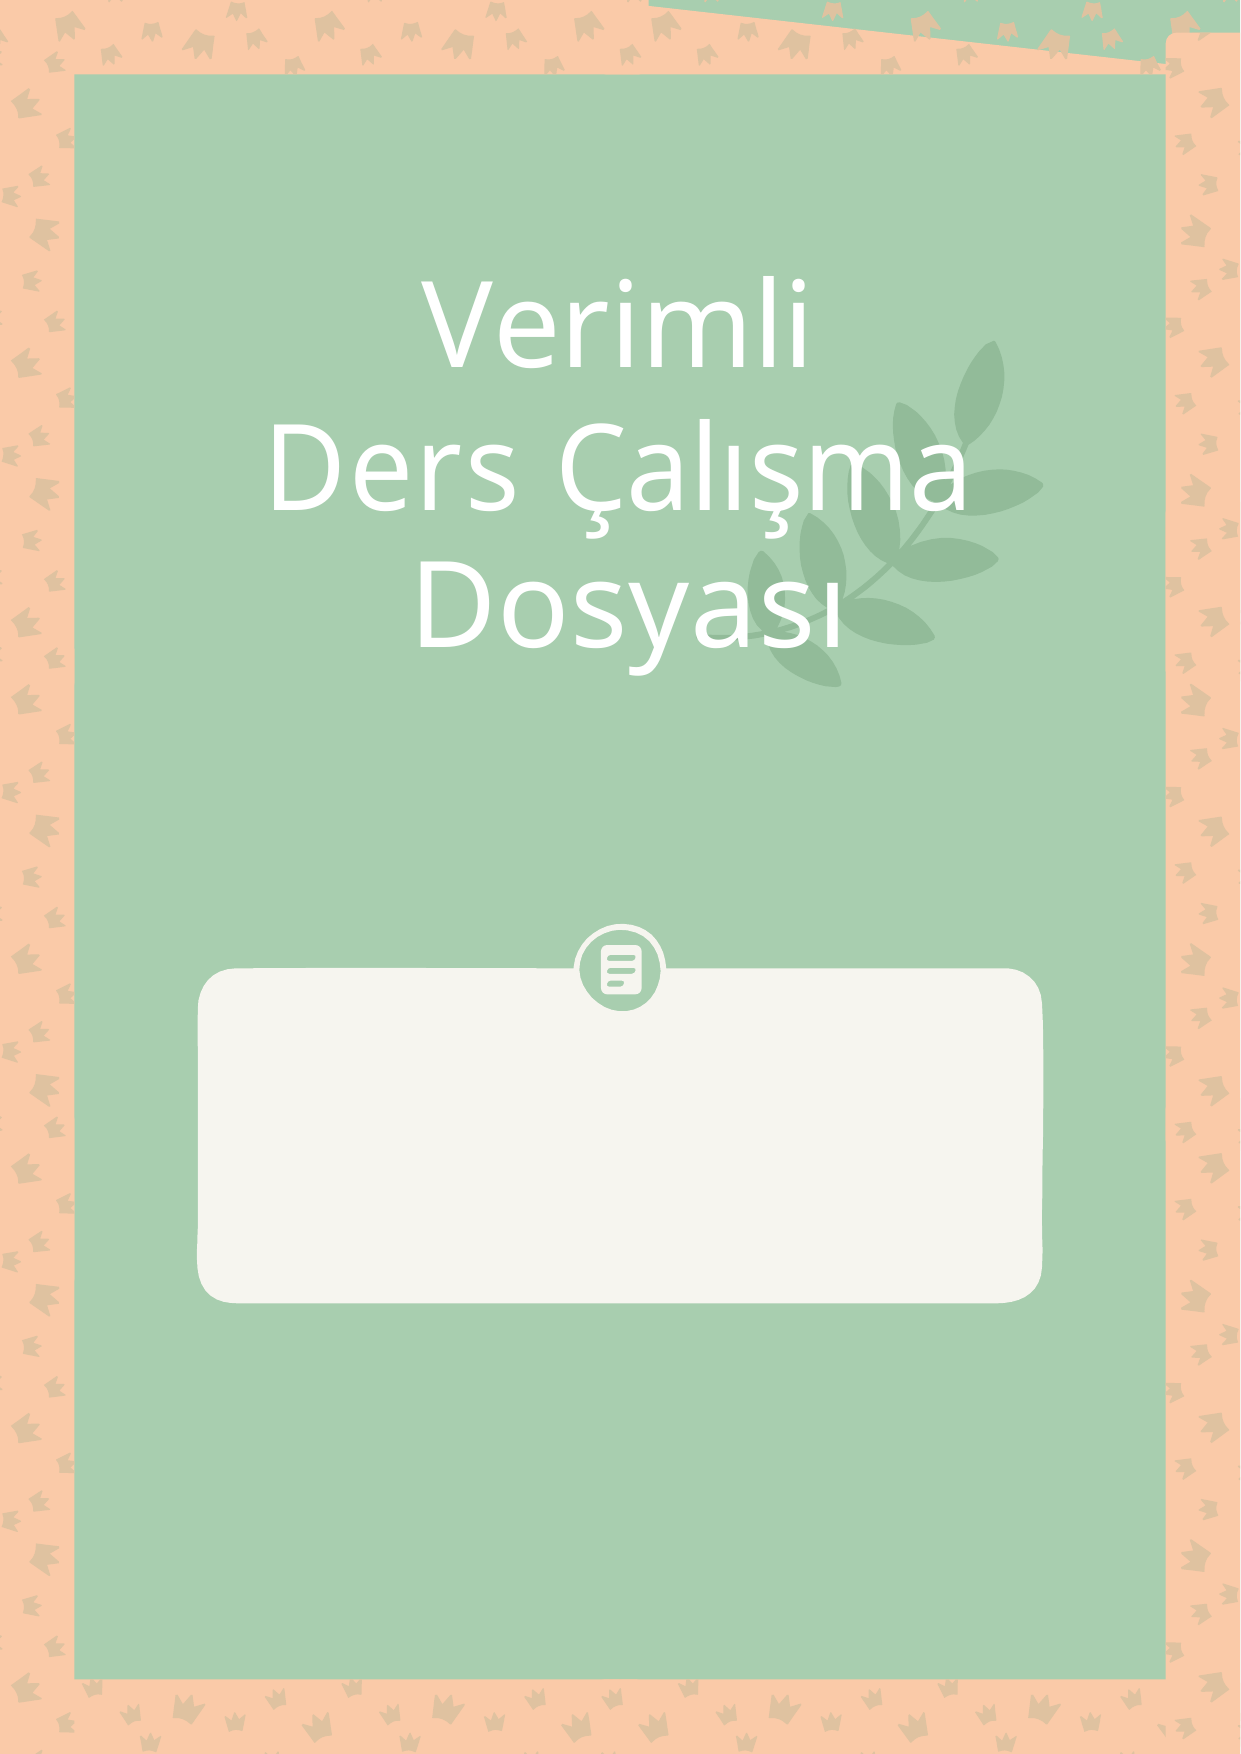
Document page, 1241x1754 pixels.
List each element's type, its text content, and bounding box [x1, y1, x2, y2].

title Verimli Ders Çalışma [263, 248, 1038, 546]
title Dosyası [409, 546, 1228, 673]
